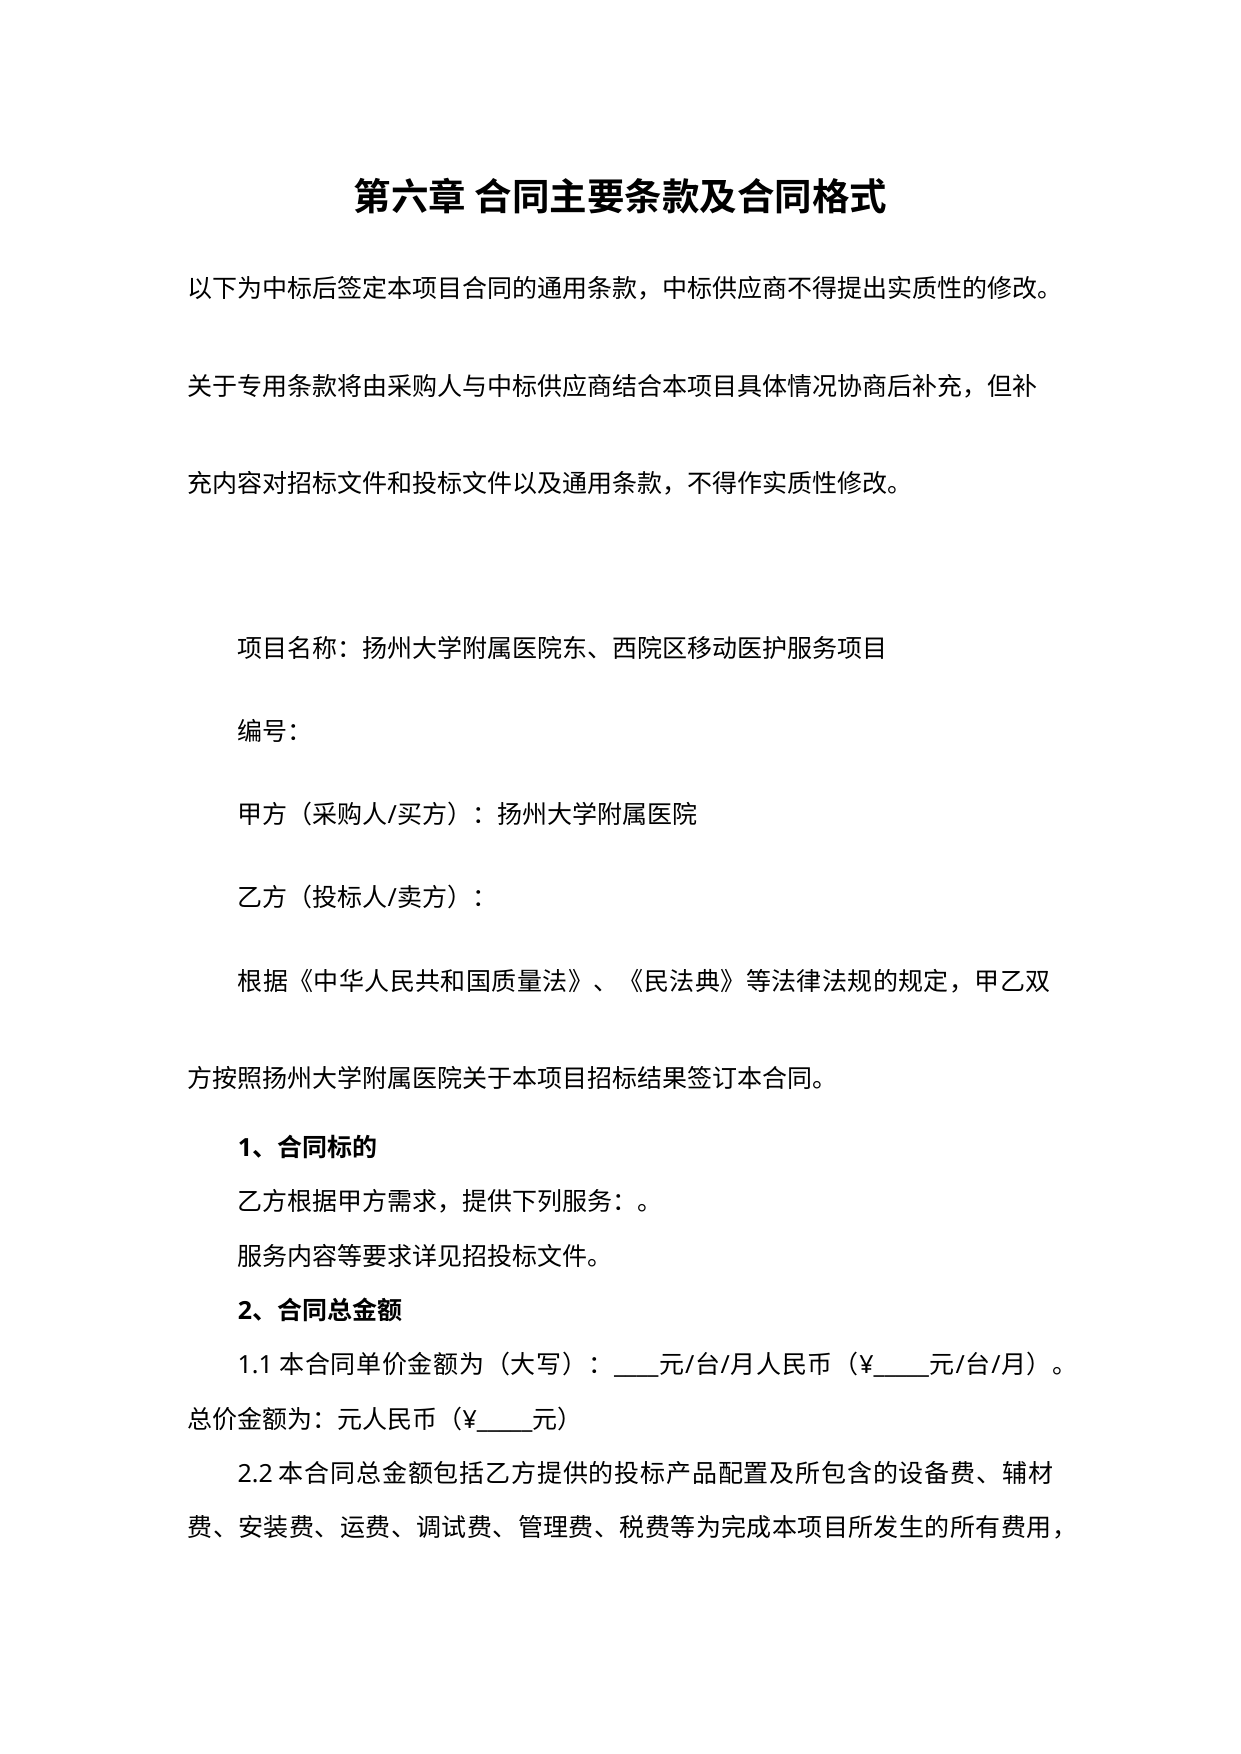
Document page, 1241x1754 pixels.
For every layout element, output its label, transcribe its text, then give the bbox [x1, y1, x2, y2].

text 第六章 合同主要条款及合同格式 [209, 162, 1031, 227]
list 合同总金额 [187, 1290, 1053, 1327]
text 甲方（采购人/买方）：扬州大学附属医院 [187, 780, 1053, 845]
text 服务内容等要求详见招投标文件。 [187, 1236, 1053, 1272]
list 本合同单价金额为（大写）：____元/台/月人民币（¥_____元/台/月）。总价金额为：元人民币（¥_____元） [187, 1345, 1053, 1435]
text 根据《中华人民共和国质量法》、《民法典》等法律法规的规定，甲乙双方按照扬州大学附属医院关于本项目招标结果签订本合同。 [187, 947, 1053, 1109]
text 项目名称：扬州大学附属医院东、西院区移动医护服务项目 [187, 614, 1053, 679]
text 编号： [187, 697, 1053, 762]
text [187, 1453, 1053, 1544]
text 乙方（投标人/卖方）： [187, 863, 1053, 928]
text 1、合同标的 [187, 1127, 1053, 1163]
text 乙方根据甲方需求，提供下列服务：。 [187, 1182, 1053, 1218]
text 以下为中标后签定本项目合同的通用条款，中标供应商不得提出实质性的修改。关于专用条款将由采购人与中标供应商结合本项目具体情况协商后补充，但补充内容对招标文件和投标文件以及通用条款，不得作实质性修改。 [187, 254, 1053, 514]
